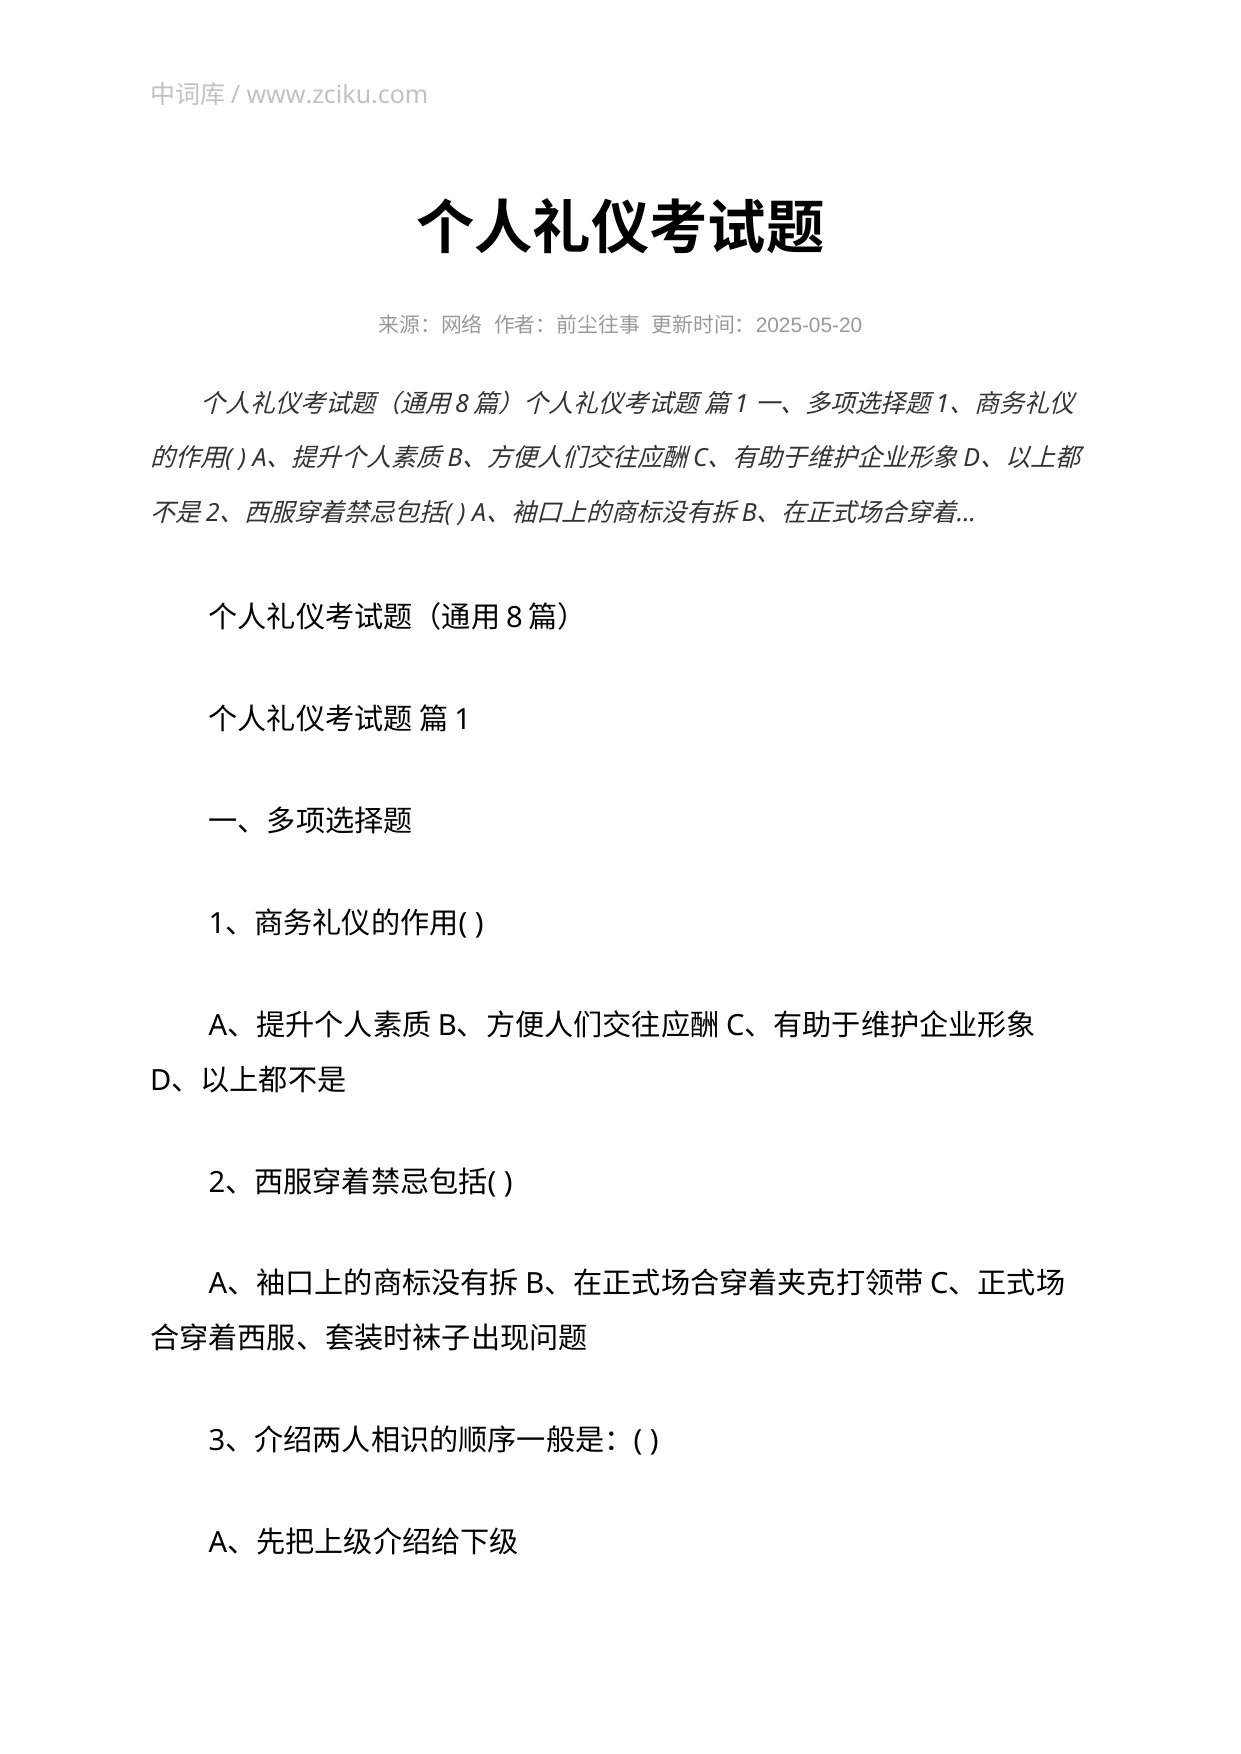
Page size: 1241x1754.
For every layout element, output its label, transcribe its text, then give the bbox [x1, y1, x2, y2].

text 个人礼仪考试题 篇1 [150, 695, 1090, 738]
text 一、多项选择题 [150, 797, 1090, 840]
text 3、介绍两人相识的顺序一般是：( ) [150, 1417, 1090, 1459]
text 来源：网络 作者：前尘往事 更新时间：2025-05-20 [150, 313, 1090, 337]
text 1、商务礼仪的作用( ) [150, 899, 1090, 942]
text A、提升个人素质 B、方便人们交往应酬 C、有助于维护企业形象 D、以上都不是 [150, 1001, 1090, 1098]
subtitle 个人礼仪考试题 [150, 181, 1090, 266]
text 个人礼仪考试题（通用8篇）个人礼仪考试题 篇1 一、多项选择题 1、商务礼仪的作用( ) A、提升个人素质 B、方便人们交往应酬 C、有助于维护企业形象 D、以上都不是 2、西服穿着禁忌包括( ) A、袖口上的商标没有拆 B、在正式场合穿着... [150, 383, 1090, 528]
text A、袖口上的商标没有拆 B、在正式场合穿着夹克打领带 C、正式场合穿着西服、套装时袜子出现问题 [150, 1260, 1090, 1357]
text 个人礼仪考试题（通用8篇） [150, 593, 1090, 636]
text 2、西服穿着禁忌包括( ) [150, 1158, 1090, 1201]
text A、先把上级介绍给下级 [150, 1519, 1090, 1561]
